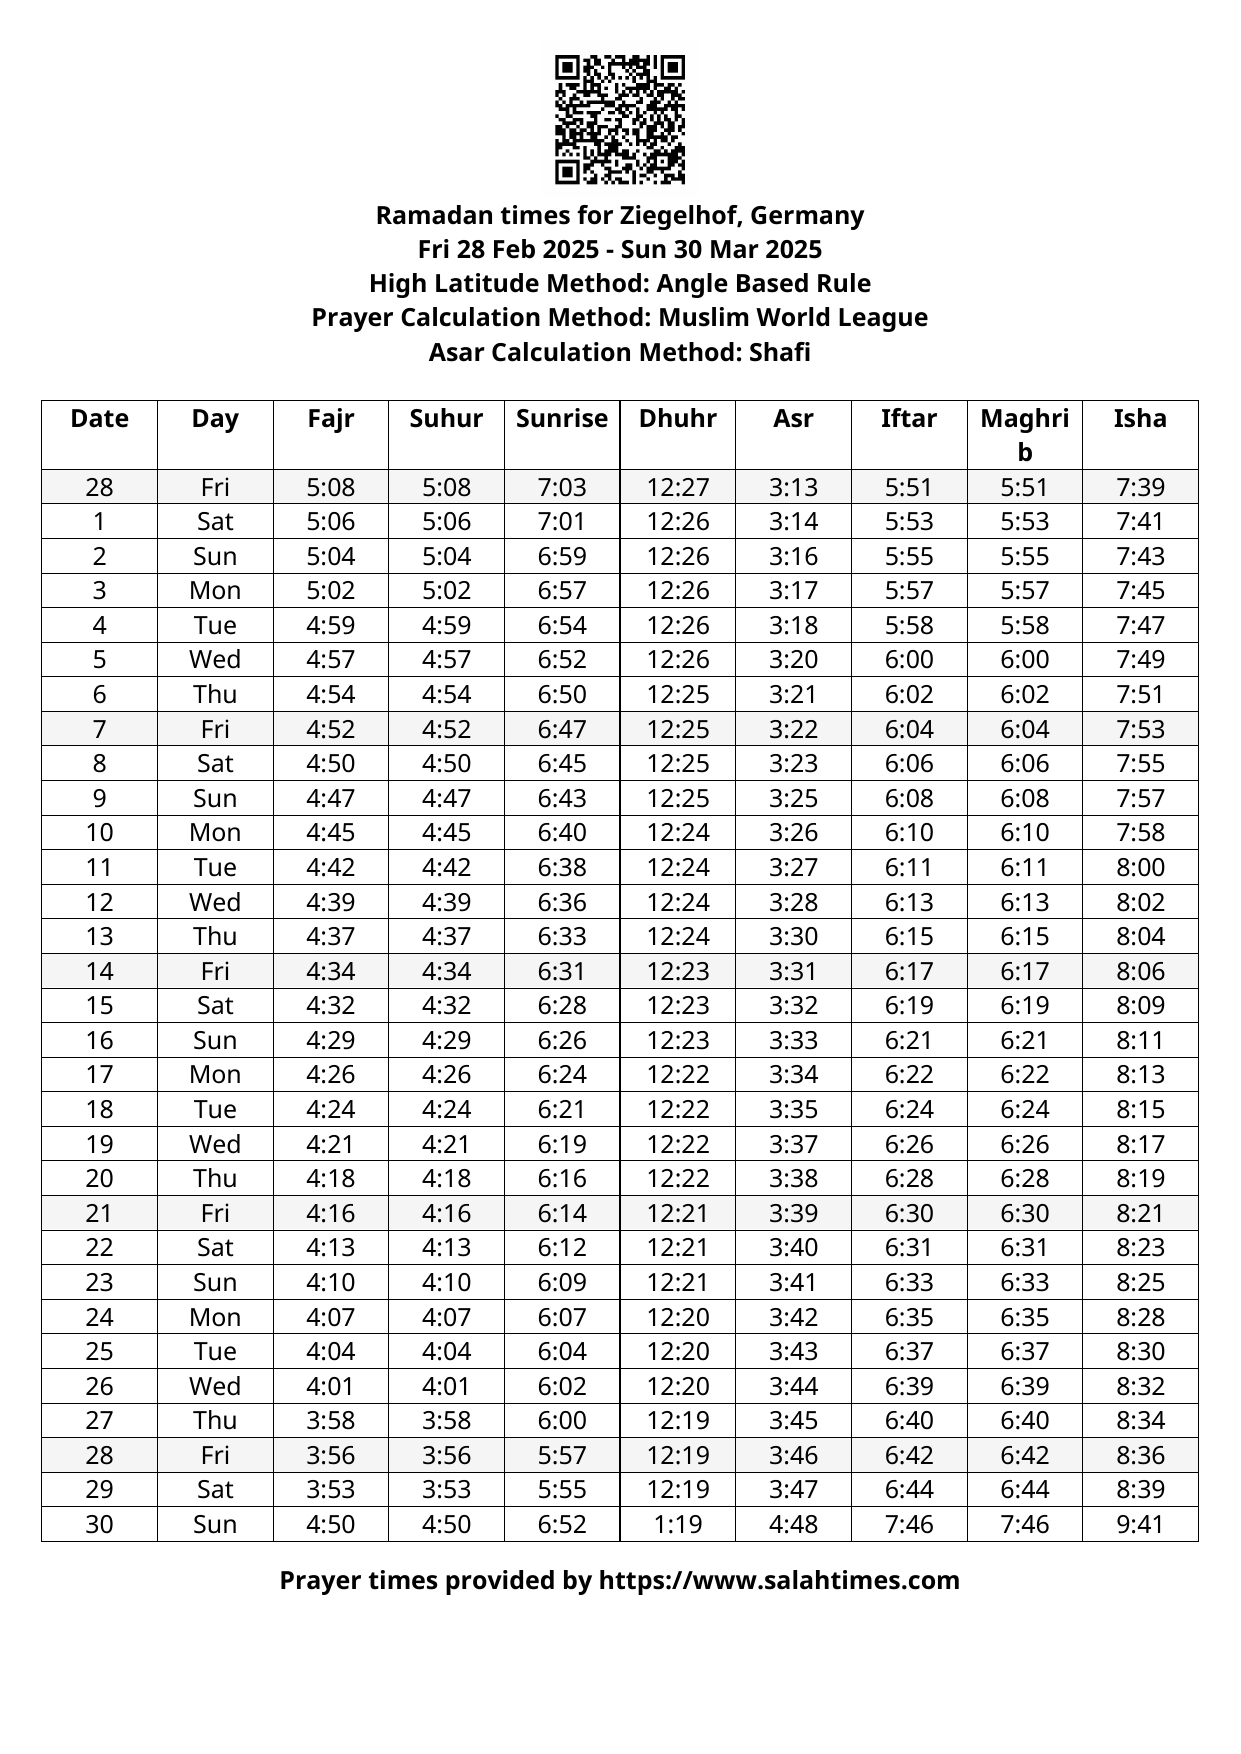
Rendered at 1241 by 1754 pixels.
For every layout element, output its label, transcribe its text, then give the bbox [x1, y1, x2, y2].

table_cell 3 [42, 574, 157, 607]
table_cell Thu [158, 1161, 273, 1195]
table_cell 4:32 [389, 989, 504, 1022]
table_cell 6:17 [968, 954, 1082, 987]
table_header Day [158, 401, 273, 469]
table_cell 12:23 [621, 954, 735, 987]
table_cell Tue [158, 608, 273, 642]
table_cell 4:52 [274, 712, 388, 745]
table_cell 6:36 [505, 885, 619, 918]
table_cell 6:19 [852, 989, 967, 1022]
table_cell 6:31 [505, 954, 619, 987]
table_cell 12:21 [621, 1196, 735, 1229]
table_cell 6:22 [968, 1058, 1082, 1091]
table_cell 6:40 [852, 1404, 967, 1437]
table_cell 6:11 [968, 850, 1082, 884]
text Prayer Calculation Method: Muslim World League [42, 300, 1198, 334]
table_cell 6:57 [505, 574, 619, 607]
table_cell 12:19 [621, 1438, 735, 1472]
table_cell Sun [158, 539, 273, 572]
text High Latitude Method: Angle Based Rule [42, 266, 1198, 300]
table_cell 6 [42, 677, 157, 711]
table_cell 3:45 [736, 1404, 851, 1437]
table_cell 4:04 [274, 1334, 388, 1368]
table_cell 8:19 [1083, 1161, 1198, 1195]
table_cell 3:14 [736, 504, 851, 538]
table_cell 4:18 [389, 1161, 504, 1195]
table_cell 8:25 [1083, 1265, 1198, 1299]
table_cell 6:14 [505, 1196, 619, 1229]
table_cell 15 [42, 989, 157, 1022]
table_cell 6:43 [505, 781, 619, 814]
table_cell 4:16 [274, 1196, 388, 1229]
table_cell Mon [158, 1300, 273, 1333]
table_cell 4:50 [274, 746, 388, 780]
table_cell Tue [158, 1334, 273, 1368]
table_cell 6:26 [505, 1023, 619, 1057]
table_cell 4:10 [274, 1265, 388, 1299]
table_cell 5:55 [968, 539, 1082, 572]
table_cell Sun [158, 1507, 273, 1541]
table_cell 12:26 [621, 504, 735, 538]
table_cell 4:24 [389, 1092, 504, 1126]
table_cell 3:21 [736, 677, 851, 711]
table_cell 6:19 [968, 989, 1082, 1022]
table_header Dhuhr [621, 401, 735, 469]
table_header Maghrib [968, 401, 1082, 469]
table_cell 4:42 [389, 850, 504, 884]
table_cell 3:16 [736, 539, 851, 572]
table_cell 12:24 [621, 850, 735, 884]
table_cell Fri [158, 712, 273, 745]
table_cell 4:26 [389, 1058, 504, 1091]
table_cell 7:51 [1083, 677, 1198, 711]
table_cell 6:00 [852, 643, 967, 676]
table_cell 4:29 [274, 1023, 388, 1057]
table_cell 6:52 [505, 643, 619, 676]
table_cell 8:09 [1083, 989, 1198, 1022]
table_cell 6:38 [505, 850, 619, 884]
table_cell 3:56 [389, 1438, 504, 1472]
table_cell 12:20 [621, 1334, 735, 1368]
table_cell 5:57 [852, 574, 967, 607]
table_cell 8:15 [1083, 1092, 1198, 1126]
table_cell Wed [158, 1369, 273, 1402]
table_cell 3:41 [736, 1265, 851, 1299]
table_cell 4:21 [389, 1127, 504, 1160]
table_cell 6:45 [505, 746, 619, 780]
table_cell 7:45 [1083, 574, 1198, 607]
table_cell 6:13 [852, 885, 967, 918]
table_cell 12 [42, 885, 157, 918]
table_cell 3:58 [389, 1404, 504, 1437]
table_cell 6:33 [968, 1265, 1082, 1299]
table_cell Fri [158, 470, 273, 503]
table_cell 4:54 [389, 677, 504, 711]
table_cell 6:54 [505, 608, 619, 642]
table_cell 3:40 [736, 1231, 851, 1264]
table_cell 12:23 [621, 989, 735, 1022]
table_cell 4:01 [389, 1369, 504, 1402]
table_header Asr [736, 401, 851, 469]
table_cell 6:08 [968, 781, 1082, 814]
table_cell 6:31 [968, 1231, 1082, 1264]
table_cell 4:34 [389, 954, 504, 987]
table_cell 6:13 [968, 885, 1082, 918]
table_cell 4:45 [274, 816, 388, 849]
table_cell 4:13 [274, 1231, 388, 1264]
table_cell 12:23 [621, 1023, 735, 1057]
table_cell 8:21 [1083, 1196, 1198, 1229]
table_cell 7:53 [1083, 712, 1198, 745]
table_cell 13 [42, 919, 157, 953]
table_cell 22 [42, 1231, 157, 1264]
table_cell 6:21 [505, 1092, 619, 1126]
table_cell 12:19 [621, 1404, 735, 1437]
table_cell Sun [158, 1023, 273, 1057]
table_cell 7:43 [1083, 539, 1198, 572]
table_cell 10 [42, 816, 157, 849]
table_cell 5:51 [852, 470, 967, 503]
table_cell 4:37 [274, 919, 388, 953]
table_cell 4:18 [274, 1161, 388, 1195]
table_cell 5:53 [968, 504, 1082, 538]
table_cell 6:39 [968, 1369, 1082, 1402]
table_cell 4:54 [274, 677, 388, 711]
table_cell 4:47 [274, 781, 388, 814]
table_cell 6:09 [505, 1265, 619, 1299]
table_cell Wed [158, 1127, 273, 1160]
table_cell 14 [42, 954, 157, 987]
table_cell 7:41 [1083, 504, 1198, 538]
table_header Sunrise [505, 401, 619, 469]
table_cell 6:21 [852, 1023, 967, 1057]
table_cell 8:28 [1083, 1300, 1198, 1333]
table_cell 6:10 [968, 816, 1082, 849]
table_cell 12:19 [621, 1473, 735, 1506]
table_cell 4:16 [389, 1196, 504, 1229]
table_cell 6:17 [852, 954, 967, 987]
table_cell 7:55 [1083, 746, 1198, 780]
table_header Suhur [389, 401, 504, 469]
table_cell 4:48 [736, 1507, 851, 1541]
table_cell 4:37 [389, 919, 504, 953]
table_cell 3:20 [736, 643, 851, 676]
table_cell 6:22 [852, 1058, 967, 1091]
table_cell 3:53 [274, 1473, 388, 1506]
table_cell 28 [42, 1438, 157, 1472]
table_cell 7 [42, 712, 157, 745]
table_header Isha [1083, 401, 1198, 469]
table_cell 7:47 [1083, 608, 1198, 642]
table_cell 6:37 [968, 1334, 1082, 1368]
table_cell 4:04 [389, 1334, 504, 1368]
table_cell 6:47 [505, 712, 619, 745]
table_cell 8:30 [1083, 1334, 1198, 1368]
table_cell 12:25 [621, 677, 735, 711]
table_cell 6:24 [852, 1092, 967, 1126]
table_cell 8:02 [1083, 885, 1198, 918]
table_cell 6:26 [968, 1127, 1082, 1160]
table_cell 3:23 [736, 746, 851, 780]
table_cell 19 [42, 1127, 157, 1160]
table_cell 11 [42, 850, 157, 884]
table_cell 3:31 [736, 954, 851, 987]
table_cell 12:24 [621, 919, 735, 953]
table_cell 12:20 [621, 1300, 735, 1333]
table_cell 3:28 [736, 885, 851, 918]
table_cell 8:11 [1083, 1023, 1198, 1057]
table_cell 6:44 [968, 1473, 1082, 1506]
table_cell 12:26 [621, 539, 735, 572]
table_cell 4:10 [389, 1265, 504, 1299]
table_cell 6:42 [968, 1438, 1082, 1472]
table_cell 3:58 [274, 1404, 388, 1437]
table_cell Mon [158, 816, 273, 849]
table_cell Fri [158, 1438, 273, 1472]
table_cell 4:39 [274, 885, 388, 918]
table_cell 1:19 [621, 1507, 735, 1541]
table_cell 6:15 [968, 919, 1082, 953]
table_cell 4:07 [389, 1300, 504, 1333]
table_cell 4:21 [274, 1127, 388, 1160]
table_cell Fri [158, 1196, 273, 1229]
table_cell 6:42 [852, 1438, 967, 1472]
table_header Iftar [852, 401, 967, 469]
table_cell 5:58 [968, 608, 1082, 642]
table_cell 26 [42, 1369, 157, 1402]
table_cell 7:46 [968, 1507, 1082, 1541]
table_cell 5:57 [968, 574, 1082, 607]
table_cell Wed [158, 643, 273, 676]
table_cell 12:24 [621, 885, 735, 918]
table_cell 3:30 [736, 919, 851, 953]
table_cell Wed [158, 885, 273, 918]
table_cell 6:02 [852, 677, 967, 711]
table_cell 9:41 [1083, 1507, 1198, 1541]
table_cell 7:01 [505, 504, 619, 538]
table_cell 3:46 [736, 1438, 851, 1472]
table_cell 6:24 [968, 1092, 1082, 1126]
table_cell 3:42 [736, 1300, 851, 1333]
table_cell 6:33 [505, 919, 619, 953]
table_cell 3:13 [736, 470, 851, 503]
table_cell 7:57 [1083, 781, 1198, 814]
table_cell 12:22 [621, 1161, 735, 1195]
table_cell 12:21 [621, 1265, 735, 1299]
table_cell 23 [42, 1265, 157, 1299]
table_cell 6:40 [968, 1404, 1082, 1437]
table_cell 4:52 [389, 712, 504, 745]
table_cell Thu [158, 1404, 273, 1437]
table_cell 3:56 [274, 1438, 388, 1472]
table_cell 4:29 [389, 1023, 504, 1057]
table_cell 8:13 [1083, 1058, 1198, 1091]
table_cell 8:00 [1083, 850, 1198, 884]
table_cell 4:50 [389, 746, 504, 780]
table_cell 5:53 [852, 504, 967, 538]
table_cell Sat [158, 504, 273, 538]
table_cell 6:35 [852, 1300, 967, 1333]
table_cell 12:26 [621, 574, 735, 607]
table_cell 29 [42, 1473, 157, 1506]
table_cell 6:04 [505, 1334, 619, 1368]
table_cell 5:08 [274, 470, 388, 503]
table_cell 20 [42, 1161, 157, 1195]
table_cell 9 [42, 781, 157, 814]
table_cell Thu [158, 919, 273, 953]
table_cell Sat [158, 989, 273, 1022]
table_cell 3:35 [736, 1092, 851, 1126]
table_cell 6:26 [852, 1127, 967, 1160]
table_cell 8:39 [1083, 1473, 1198, 1506]
table_cell 8:04 [1083, 919, 1198, 953]
table_cell 1 [42, 504, 157, 538]
table_cell 3:18 [736, 608, 851, 642]
table_cell 30 [42, 1507, 157, 1541]
table_cell 6:04 [968, 712, 1082, 745]
table_cell 16 [42, 1023, 157, 1057]
table_cell 12:22 [621, 1127, 735, 1160]
table_cell 4:57 [274, 643, 388, 676]
table_cell 5:08 [389, 470, 504, 503]
table_cell 17 [42, 1058, 157, 1091]
table_cell 6:02 [968, 677, 1082, 711]
table_cell 6:04 [852, 712, 967, 745]
table_cell 4:50 [274, 1507, 388, 1541]
table_cell 12:21 [621, 1231, 735, 1264]
table_cell Thu [158, 677, 273, 711]
table_cell 6:40 [505, 816, 619, 849]
table_cell 4:32 [274, 989, 388, 1022]
table_cell 4 [42, 608, 157, 642]
table_cell 6:10 [852, 816, 967, 849]
table_cell 28 [42, 470, 157, 503]
table_cell 6:24 [505, 1058, 619, 1091]
text Asar Calculation Method: Shafi [42, 334, 1198, 368]
table_cell 6:30 [968, 1196, 1082, 1229]
table_cell 5:55 [505, 1473, 619, 1506]
table_cell Sat [158, 746, 273, 780]
table_cell 12:25 [621, 746, 735, 780]
table_cell 6:37 [852, 1334, 967, 1368]
table_cell 5 [42, 643, 157, 676]
table_cell Sat [158, 1473, 273, 1506]
table_cell 6:28 [852, 1161, 967, 1195]
text Prayer times provided by https://www.salahtimes.com [42, 1563, 1198, 1597]
table_cell 24 [42, 1300, 157, 1333]
table_cell Sun [158, 1265, 273, 1299]
table_cell 6:31 [852, 1231, 967, 1264]
table_cell 5:02 [274, 574, 388, 607]
table_cell 2 [42, 539, 157, 572]
table_cell 5:04 [274, 539, 388, 572]
table_cell 12:25 [621, 712, 735, 745]
table_cell 3:53 [389, 1473, 504, 1506]
table_cell 3:17 [736, 574, 851, 607]
table_cell 12:22 [621, 1092, 735, 1126]
table_cell 3:34 [736, 1058, 851, 1091]
table_cell 25 [42, 1334, 157, 1368]
table_header Date [42, 401, 157, 469]
table_cell 4:50 [389, 1507, 504, 1541]
table_cell 6:02 [505, 1369, 619, 1402]
table_cell 8:23 [1083, 1231, 1198, 1264]
table_cell 3:44 [736, 1369, 851, 1402]
table_cell 3:43 [736, 1334, 851, 1368]
table_cell 3:33 [736, 1023, 851, 1057]
table_cell 4:42 [274, 850, 388, 884]
table_cell 6:28 [505, 989, 619, 1022]
table_cell 4:45 [389, 816, 504, 849]
table_cell 3:37 [736, 1127, 851, 1160]
table_cell 6:30 [852, 1196, 967, 1229]
table_cell 8:06 [1083, 954, 1198, 987]
table_cell 3:26 [736, 816, 851, 849]
table_cell Mon [158, 574, 273, 607]
table_cell 4:59 [389, 608, 504, 642]
table_cell 12:26 [621, 608, 735, 642]
table_cell 12:22 [621, 1058, 735, 1091]
table_cell 8:32 [1083, 1369, 1198, 1402]
table_cell Tue [158, 1092, 273, 1126]
table_cell 4:39 [389, 885, 504, 918]
table_cell 5:55 [852, 539, 967, 572]
table_cell 5:51 [968, 470, 1082, 503]
table_cell 6:39 [852, 1369, 967, 1402]
table_cell 4:34 [274, 954, 388, 987]
table_cell 4:07 [274, 1300, 388, 1333]
table_cell 6:52 [505, 1507, 619, 1541]
table_cell 4:47 [389, 781, 504, 814]
table_cell 6:50 [505, 677, 619, 711]
table_cell 3:22 [736, 712, 851, 745]
table_cell 6:12 [505, 1231, 619, 1264]
table_cell 5:58 [852, 608, 967, 642]
table_cell Tue [158, 850, 273, 884]
table_cell 7:39 [1083, 470, 1198, 503]
table_cell 21 [42, 1196, 157, 1229]
table_cell 4:59 [274, 608, 388, 642]
table_cell 27 [42, 1404, 157, 1437]
table_cell 18 [42, 1092, 157, 1126]
table_cell 6:06 [852, 746, 967, 780]
table_cell 5:04 [389, 539, 504, 572]
table_cell 8:17 [1083, 1127, 1198, 1160]
table_cell 6:59 [505, 539, 619, 572]
table_cell 6:00 [505, 1404, 619, 1437]
picture [542, 41, 699, 198]
table_cell 8:36 [1083, 1438, 1198, 1472]
table_cell 6:35 [968, 1300, 1082, 1333]
table_cell Sun [158, 781, 273, 814]
table_cell 12:25 [621, 781, 735, 814]
table_cell 3:25 [736, 781, 851, 814]
table_cell 4:13 [389, 1231, 504, 1264]
table_cell 6:00 [968, 643, 1082, 676]
table_cell 3:32 [736, 989, 851, 1022]
table_cell 6:28 [968, 1161, 1082, 1195]
table_cell 6:19 [505, 1127, 619, 1160]
table_cell Mon [158, 1058, 273, 1091]
table_cell 5:06 [389, 504, 504, 538]
table_cell 3:38 [736, 1161, 851, 1195]
table_cell 6:06 [968, 746, 1082, 780]
table_cell 6:15 [852, 919, 967, 953]
table_cell 3:47 [736, 1473, 851, 1506]
table_cell 6:07 [505, 1300, 619, 1333]
table_cell 4:01 [274, 1369, 388, 1402]
table_cell 6:21 [968, 1023, 1082, 1057]
table_cell 3:27 [736, 850, 851, 884]
table_cell 12:26 [621, 643, 735, 676]
table_cell 12:27 [621, 470, 735, 503]
table_cell 5:06 [274, 504, 388, 538]
table_cell 7:49 [1083, 643, 1198, 676]
text Fri 28 Feb 2025 - Sun 30 Mar 2025 [42, 232, 1198, 266]
table_cell 12:24 [621, 816, 735, 849]
text Ramadan times for Ziegelhof, Germany [42, 198, 1198, 232]
table_cell 6:33 [852, 1265, 967, 1299]
table_cell 7:58 [1083, 816, 1198, 849]
table_cell Sat [158, 1231, 273, 1264]
table_cell 4:57 [389, 643, 504, 676]
table_cell 6:44 [852, 1473, 967, 1506]
table_cell 8:34 [1083, 1404, 1198, 1437]
table_cell 6:08 [852, 781, 967, 814]
table_cell 7:03 [505, 470, 619, 503]
table_cell 8 [42, 746, 157, 780]
table_cell 4:26 [274, 1058, 388, 1091]
table_cell 5:57 [505, 1438, 619, 1472]
table_cell 12:20 [621, 1369, 735, 1402]
table_cell 4:24 [274, 1092, 388, 1126]
table_cell 6:11 [852, 850, 967, 884]
table_cell Fri [158, 954, 273, 987]
table_cell 6:16 [505, 1161, 619, 1195]
table_cell 5:02 [389, 574, 504, 607]
table_cell 7:46 [852, 1507, 967, 1541]
table_header Fajr [274, 401, 388, 469]
table_cell 3:39 [736, 1196, 851, 1229]
